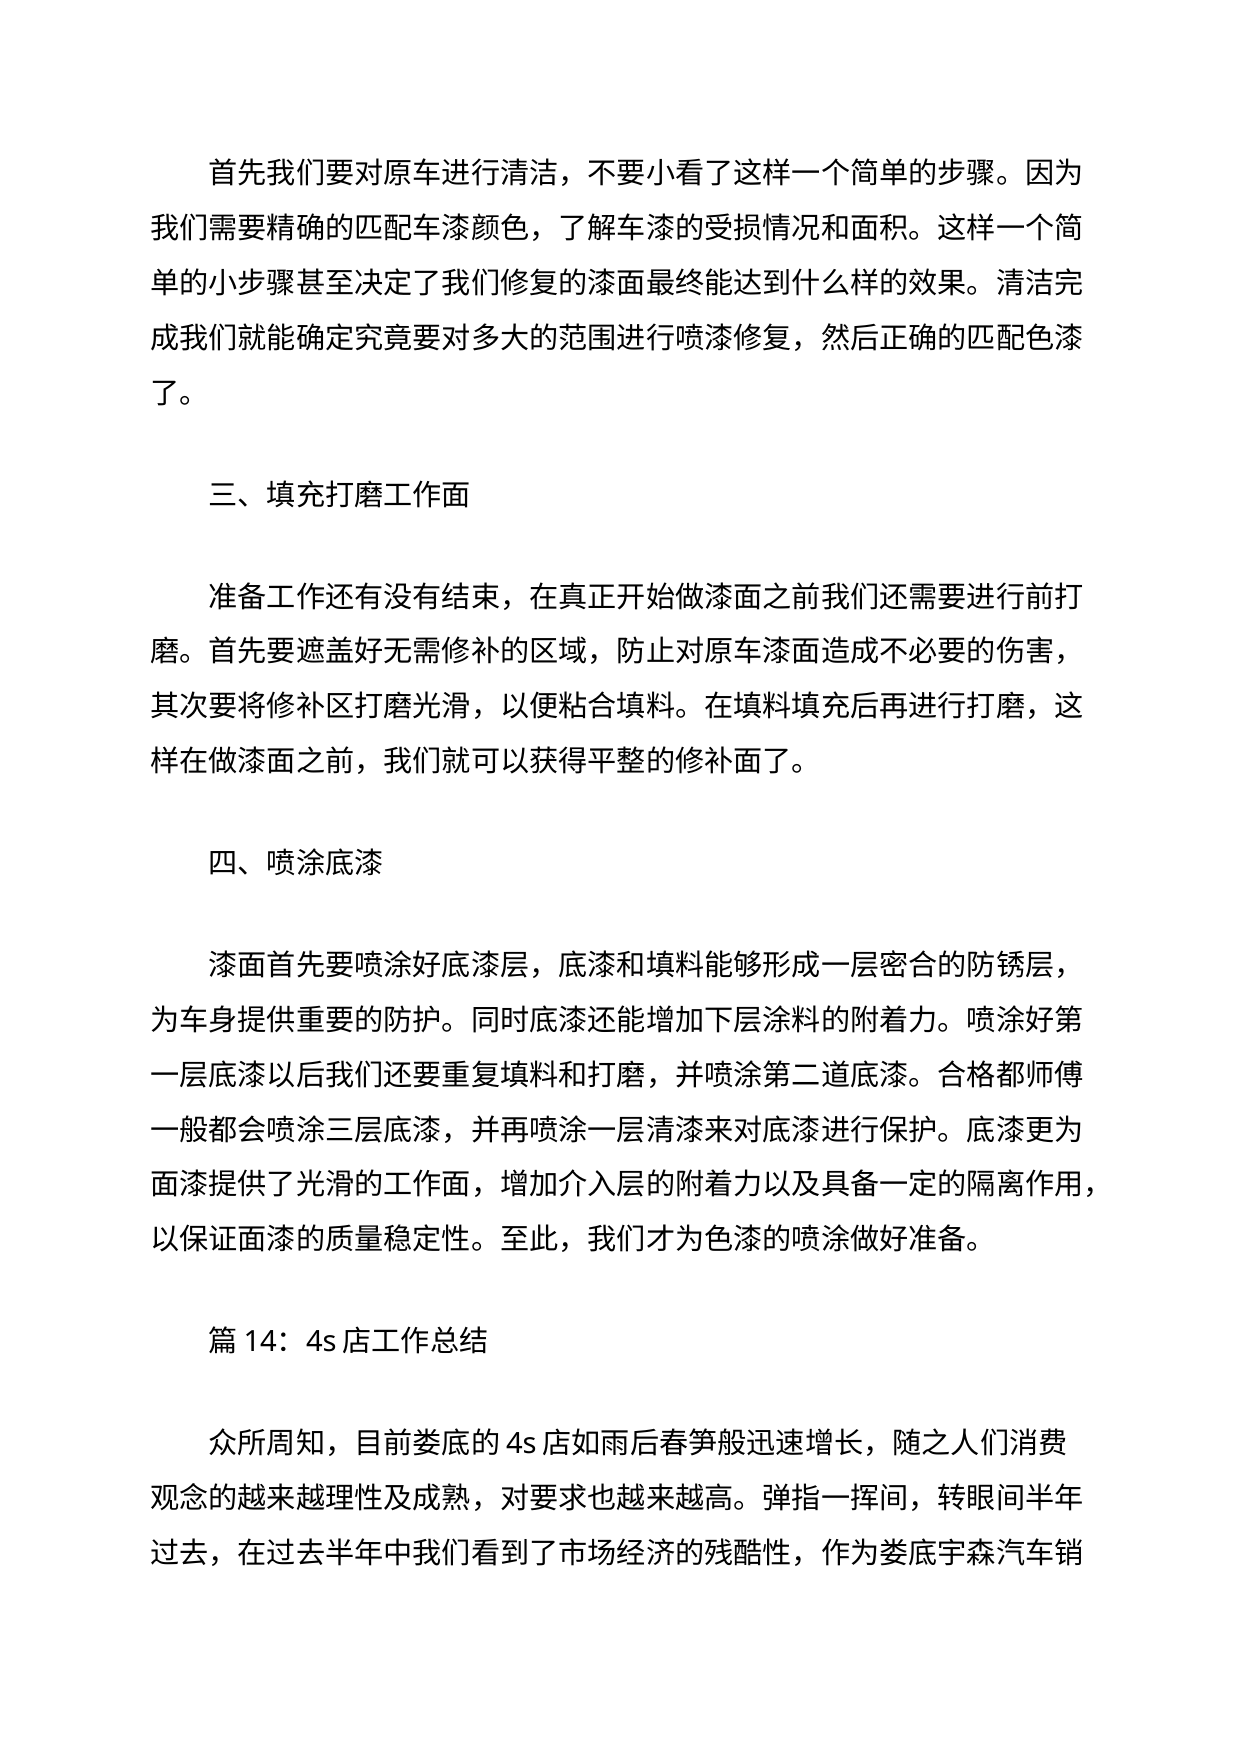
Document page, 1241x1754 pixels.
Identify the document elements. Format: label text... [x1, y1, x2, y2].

text 准备工作还有没有结束，在真正开始做漆面之前我们还需要进行前打磨。首先要遮盖好无需修补的区域，防止对原车漆面造成不必要的伤害，其次要将修补区打磨光滑，以便粘合填料。在填料填充后再进行打磨，这样在做漆面之前，我们就可以获得平整的修补面了。 [150, 573, 1090, 780]
text 篇14：4s店工作总结 [150, 1318, 1090, 1360]
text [150, 1419, 1090, 1572]
text 三、填充打磨工作面 [150, 471, 1090, 514]
text 四、喷涂底漆 [150, 839, 1090, 882]
text 首先我们要对原车进行清洁，不要小看了这样一个简单的步骤。因为我们需要精确的匹配车漆颜色，了解车漆的受损情况和面积。这样一个简单的小步骤甚至决定了我们修复的漆面最终能达到什么样的效果。清洁完成我们就能确定究竟要对多大的范围进行喷漆修复，然后正确的匹配色漆了。 [150, 150, 1090, 412]
text 漆面首先要喷涂好底漆层，底漆和填料能够形成一层密合的防锈层，为车身提供重要的防护。同时底漆还能增加下层涂料的附着力。喷涂好第一层底漆以后我们还要重复填料和打磨，并喷涂第二道底漆。合格都师傅一般都会喷涂三层底漆，并再喷涂一层清漆来对底漆进行保护。底漆更为面漆提供了光滑的工作面，增加介入层的附着力以及具备一定的隔离作用，以保证面漆的质量稳定性。至此，我们才为色漆的喷涂做好准备。 [150, 941, 1090, 1258]
